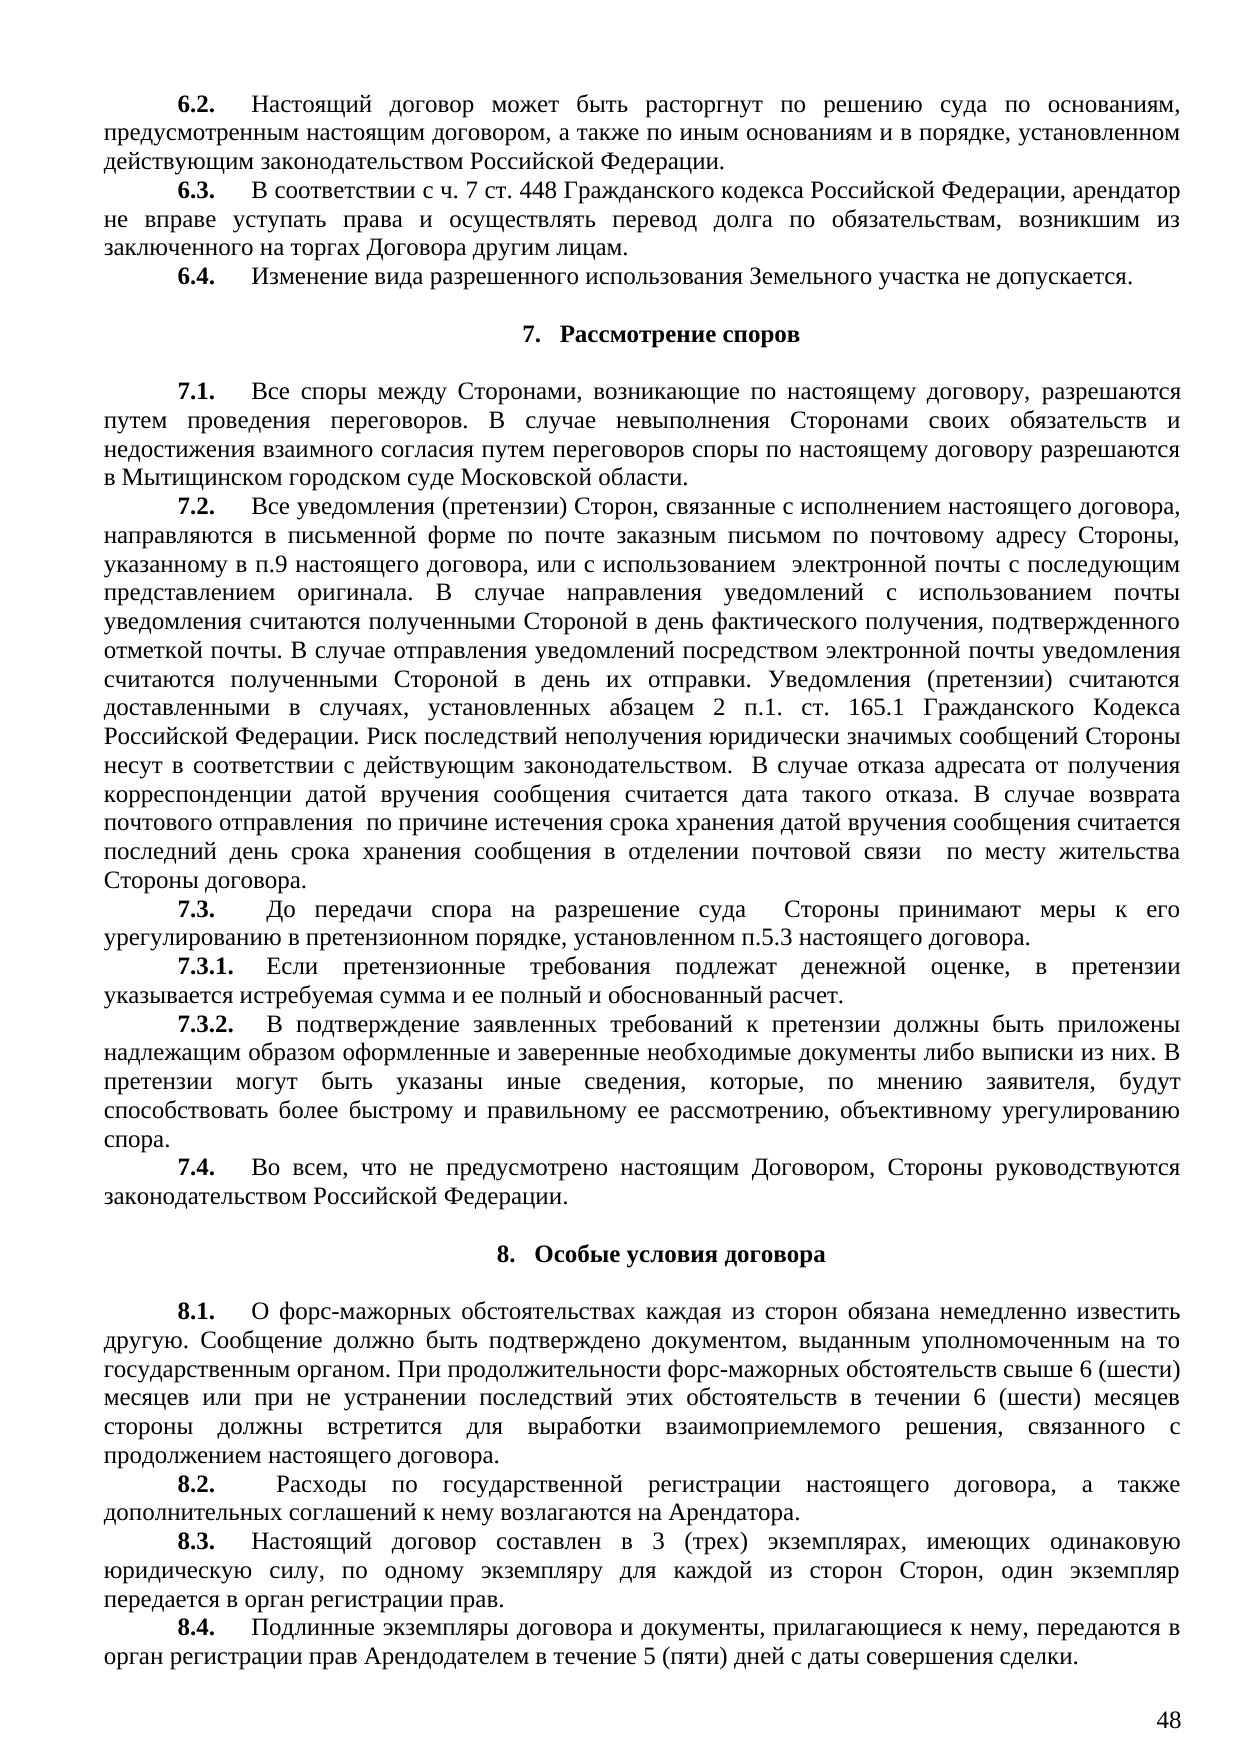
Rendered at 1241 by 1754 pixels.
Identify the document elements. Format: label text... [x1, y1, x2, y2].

list В подтверждение заявленных требований к претензии должны быть приложены надлежащим образом оформленные и заверенные необходимые документы либо выписки из них. В претензии могут быть указаны иные сведения, которые, по мнению заявителя, будут способствовать более быстрому и правильному ее рассмотрению, объективному урегулированию спора. [103, 1009, 1181, 1152]
list Расходы по государственной регистрации настоящего договора, а также дополнительных соглашений к нему возлагаются на Арендатора. [103, 1469, 1181, 1526]
list Настоящий договор составлен в 3 (трех) экземплярах, имеющих одинаковую юридическую силу, по одному экземпляру для каждой из сторон Сторон, один экземпляр передается в орган регистрации прав. [103, 1526, 1181, 1612]
list Рассмотрение споров [141, 319, 1181, 347]
list Если претензионные требования подлежат денежной оценке, в претензии указывается истребуемая сумма и ее полный и обоснованный расчет. [103, 951, 1181, 1009]
list Подлинные экземпляры договора и документы, прилагающиеся к нему, передаются в орган регистрации прав Арендодателем в течение 5 (пяти) дней с даты совершения сделки. [103, 1612, 1181, 1670]
list Изменение вида разрешенного использования Земельного участка не допускается. [103, 261, 1181, 290]
list До передачи спора на разрешение суда Стороны принимают меры к его урегулированию в претензионном порядке, установленном п.5.3 настоящего договора. [103, 894, 1181, 951]
list Во всем, что не предусмотрено настоящим Договором, Стороны руководствуются законодательством Российской Федерации. [103, 1152, 1181, 1210]
list Настоящий договор может быть расторгнут по решению суда по основаниям, предусмотренным настоящим договором, а также по иным основаниям и в порядке, установленном действующим законодательством Российской Федерации. [103, 89, 1181, 175]
list Все споры между Сторонами, возникающие по настоящему договору, разрешаются путем проведения переговоров. В случае невыполнения Сторонами своих обязательств и недостижения взаимного согласия путем переговоров споры по настоящему договору разрешаются в Мытищинском городском суде Московской области. [103, 376, 1181, 491]
list О форс-мажорных обстоятельствах каждая из сторон обязана немедленно известить другую. Сообщение должно быть подтверждено документом, выданным уполномоченным на то государственным органом. При продолжительности форс-мажорных обстоятельств свыше 6 (шести) месяцев или при не устранении последствий этих обстоятельств в течении 6 (шести) месяцев стороны должны встретится для выработки взаимоприемлемого решения, связанного с продолжением настоящего договора. [103, 1296, 1181, 1469]
list Все уведомления (претензии) Сторон, связанные с исполнением настоящего договора, направляются в письменной форме по почте заказным письмом по почтовому адресу Стороны, указанному в п.9 настоящего договора, или с использованием электронной почты с последующим представлением оригинала. В случае направления уведомлений с использованием почты уведомления считаются полученными Стороной в день фактического получения, подтвержденного отметкой почты. В случае отправления уведомлений посредством электронной почты уведомления считаются полученными Стороной в день их отправки. Уведомления (претензии) считаются доставленными в случаях, установленных абзацем 2 п.1. ст. 165.1 Гражданского Кодекса Российской Федерации. Риск последствий неполучения юридически значимых сообщений Стороны несут в соответствии с действующим законодательством. В случае отказа адресата от получения корреспонденции датой вручения сообщения считается дата такого отказа. В случае возврата почтового отправления по причине истечения срока хранения датой вручения сообщения считается последний день срока хранения сообщения в отделении почтовой связи по месту жительства Стороны договора. [103, 491, 1181, 894]
list В соответствии с ч. 7 ст. 448 Гражданского кодекса Российской Федерации, арендатор не вправе уступать права и осуществлять перевод долга по обязательствам, возникшим из заключенного на торгах Договора другим лицам. [103, 175, 1181, 261]
list Особые условия договора [141, 1239, 1181, 1267]
